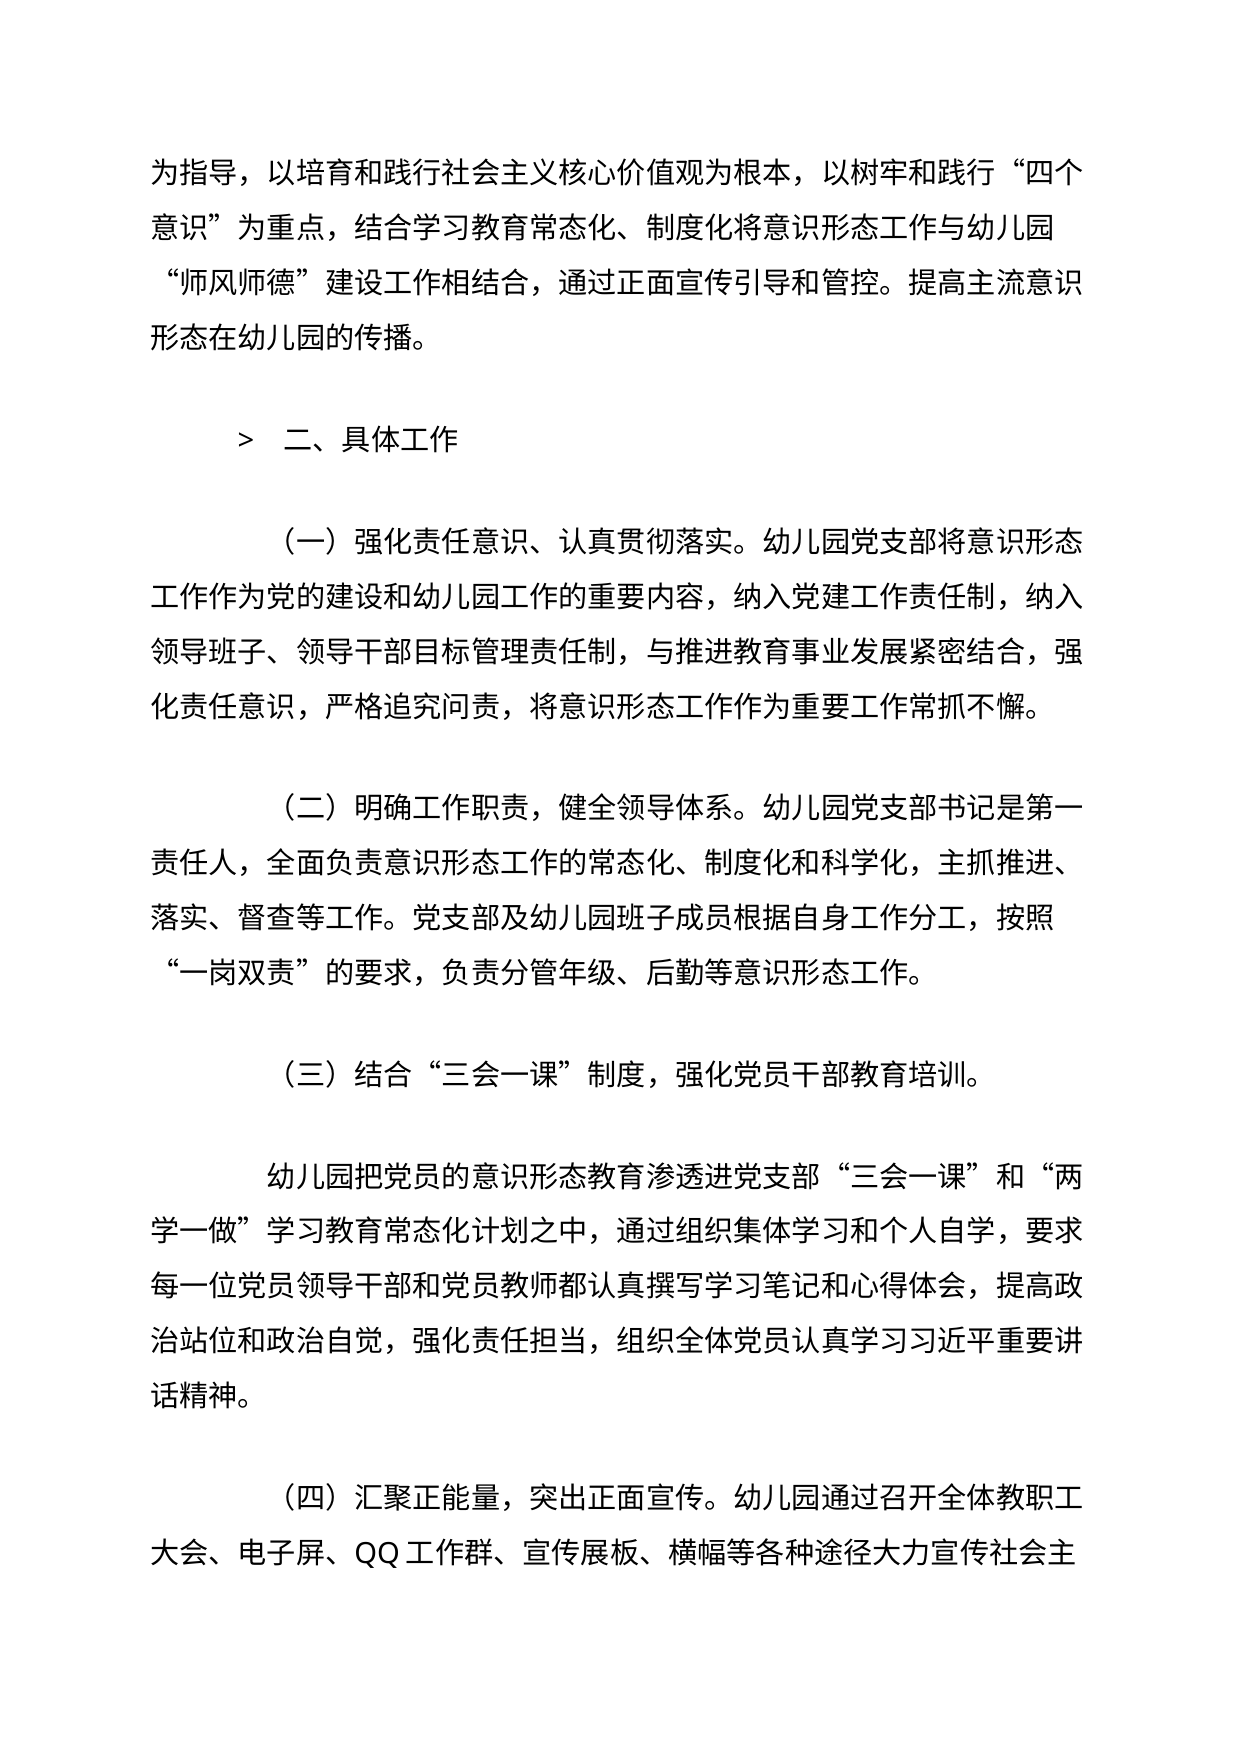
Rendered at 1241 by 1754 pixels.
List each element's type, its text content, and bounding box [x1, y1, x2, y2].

text （二）明确工作职责，健全领导体系。幼儿园党支部书记是第一责任人，全面负责意识形态工作的常态化、制度化和科学化，主抓推进、落实、督查等工作。党支部及幼儿园班子成员根据自身工作分工，按照“一岗双责”的要求，负责分管年级、后勤等意识形态工作。 [150, 785, 1090, 992]
text （三）结合“三会一课”制度，强化党员干部教育培训。 [150, 1051, 1090, 1094]
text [150, 150, 1090, 357]
text （一）强化责任意识、认真贯彻落实。幼儿园党支部将意识形态工作作为党的建设和幼儿园工作的重要内容，纳入党建工作责任制，纳入领导班子、领导干部目标管理责任制，与推进教育事业发展紧密结合，强化责任意识，严格追究问责，将意识形态工作作为重要工作常抓不懈。 [150, 518, 1090, 725]
text 幼儿园把党员的意识形态教育渗透进党支部“三会一课”和“两学一做”学习教育常态化计划之中，通过组织集体学习和个人自学，要求每一位党员领导干部和党员教师都认真撰写学习笔记和心得体会，提高政治站位和政治自觉，强化责任担当，组织全体党员认真学习习近平重要讲话精神。 [150, 1153, 1090, 1415]
text > 二、具体工作 [150, 416, 1090, 459]
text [150, 1474, 1090, 1572]
